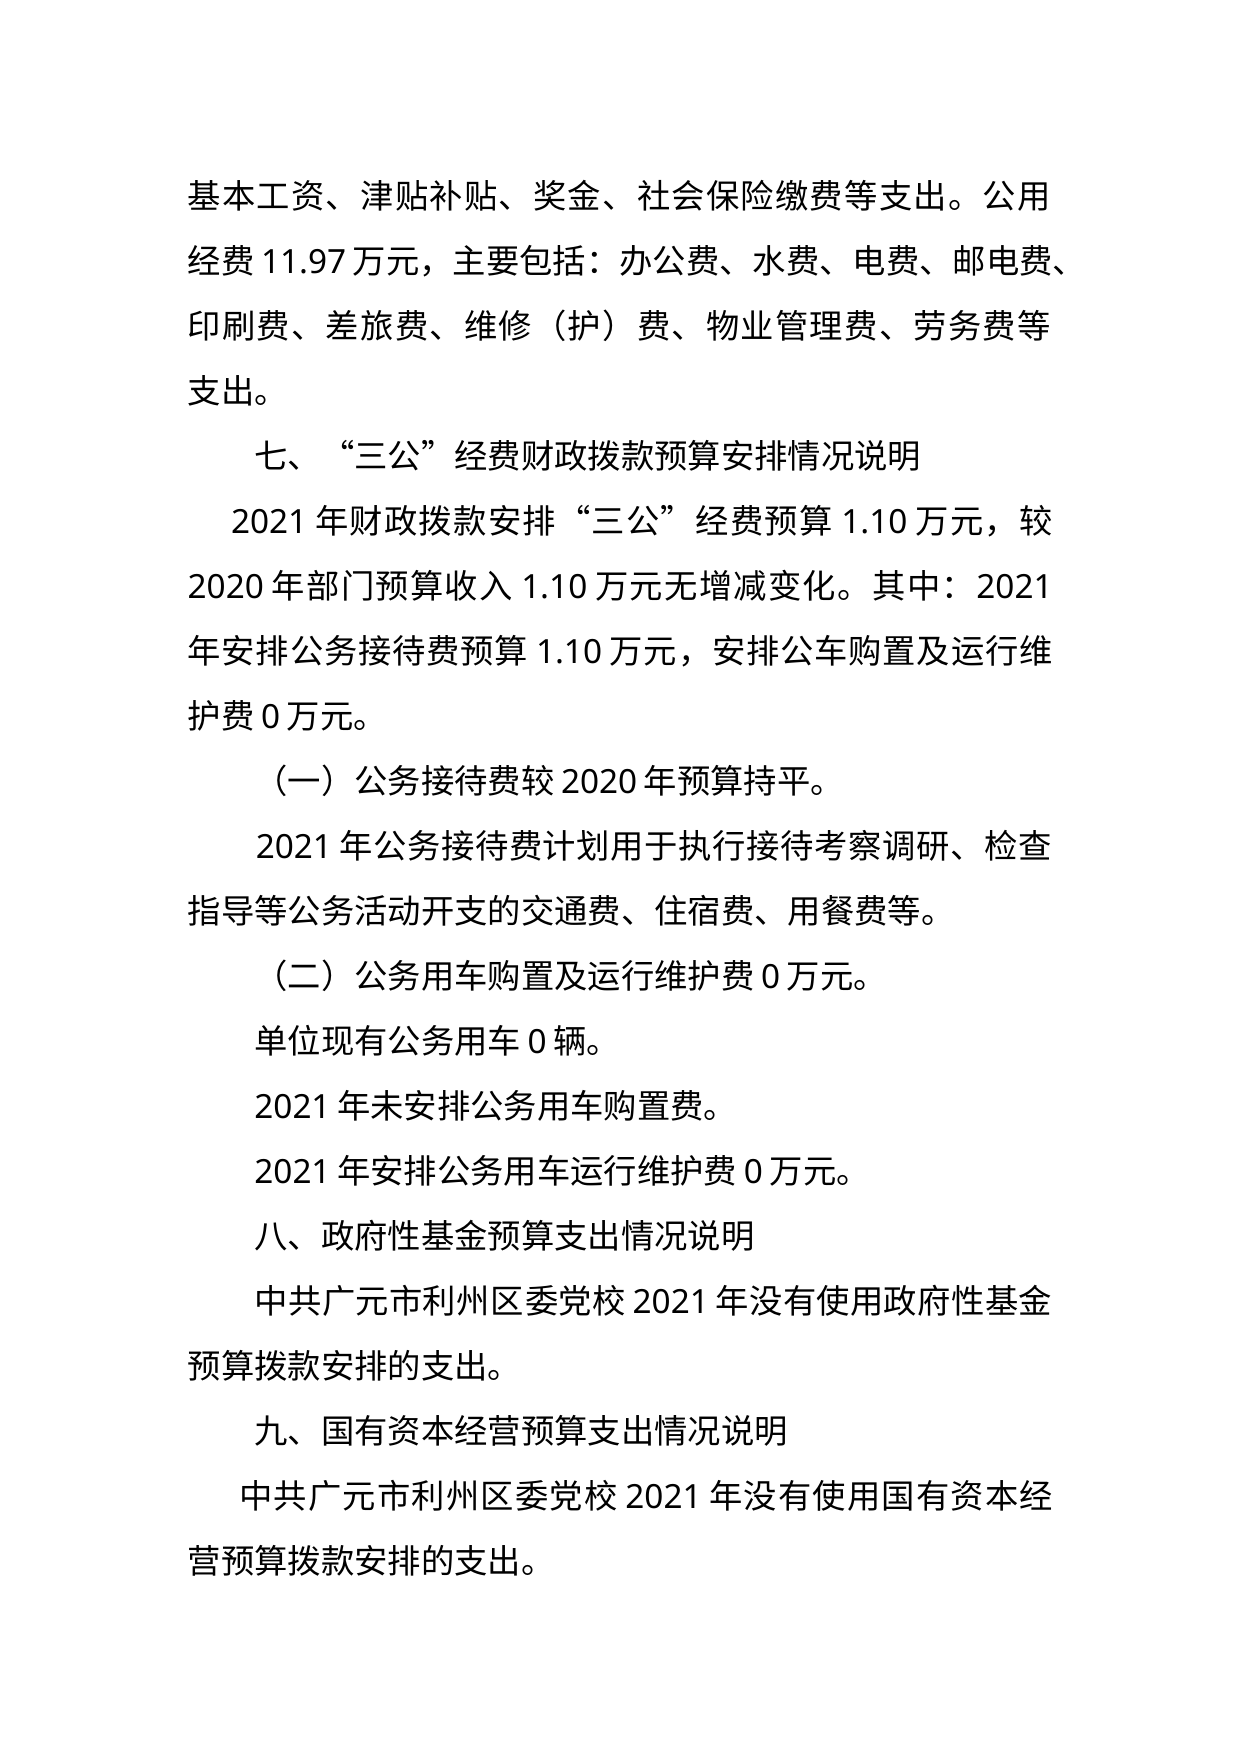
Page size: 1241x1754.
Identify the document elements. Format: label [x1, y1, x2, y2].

text [187, 162, 1053, 747]
text [187, 747, 1053, 1592]
